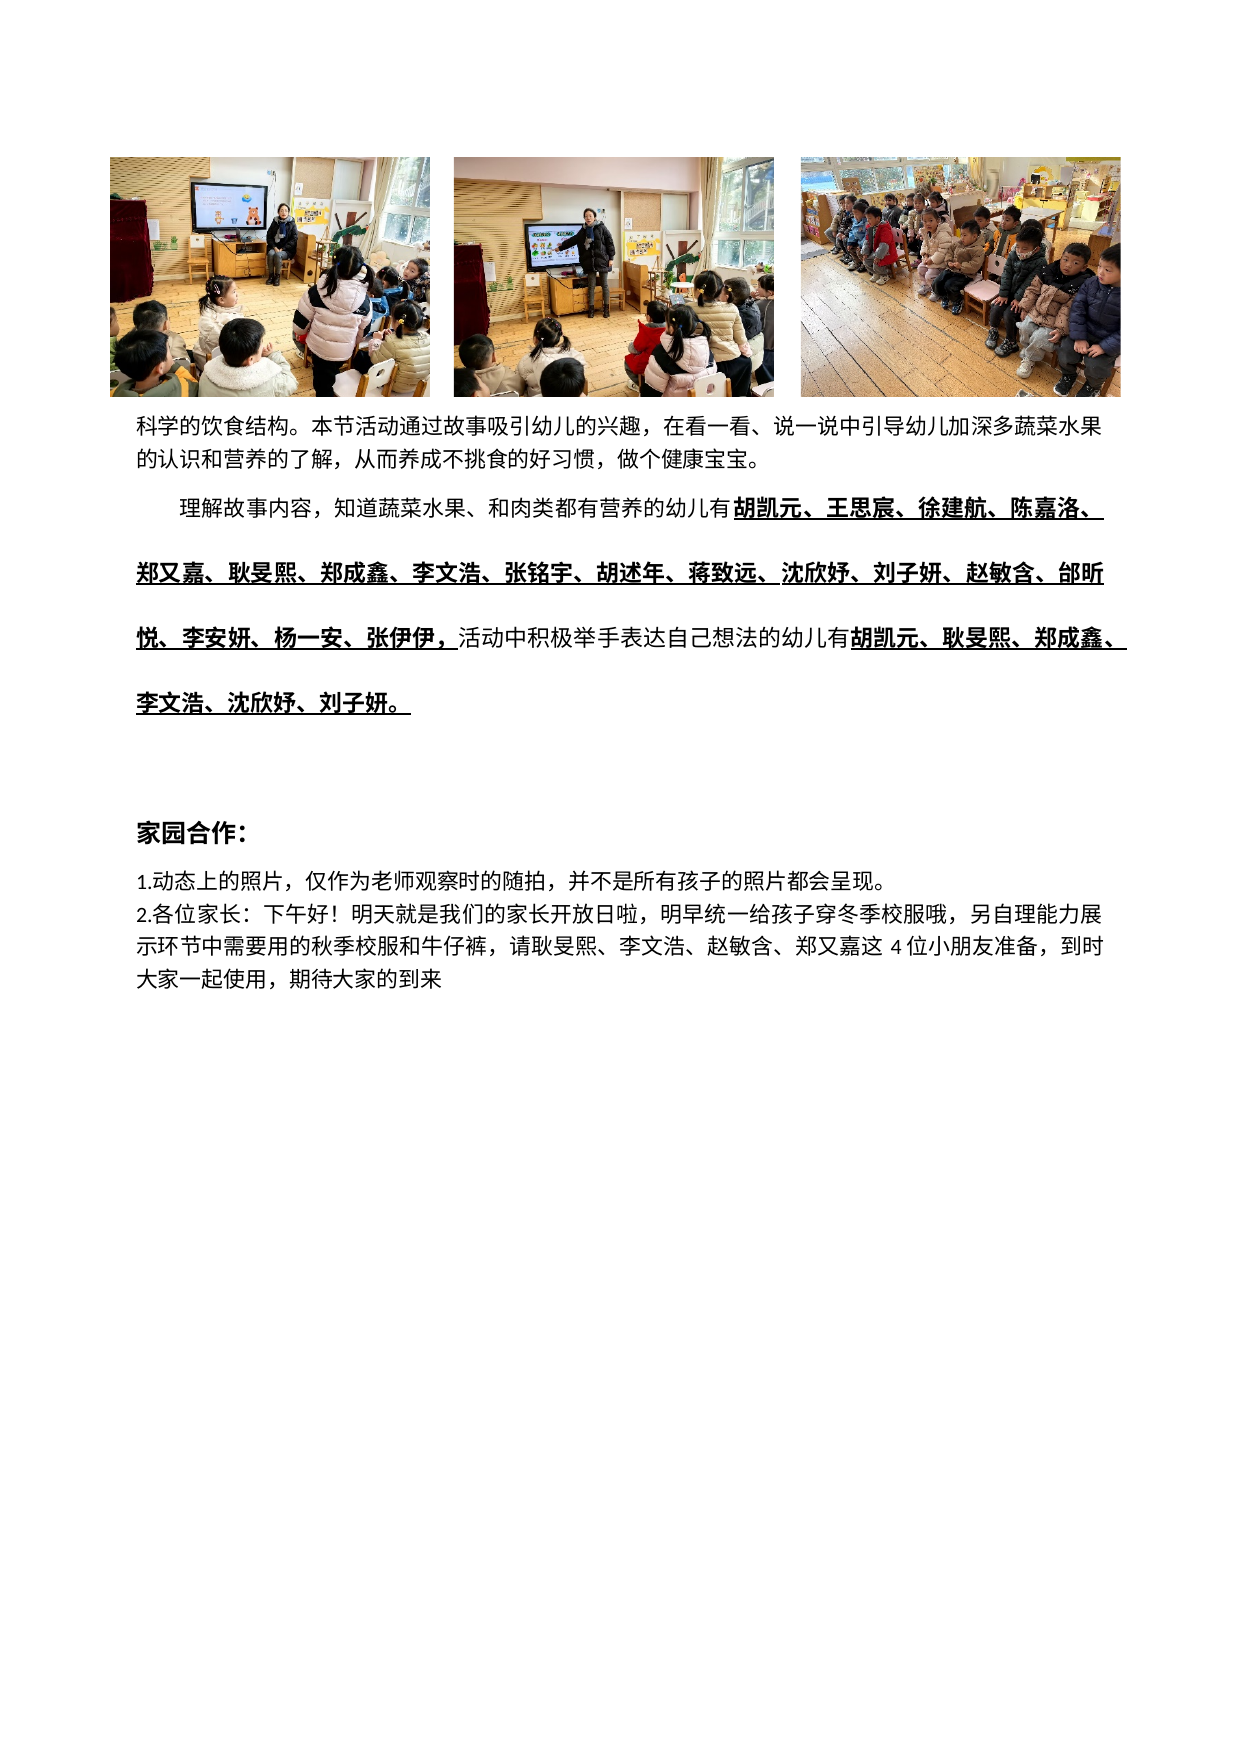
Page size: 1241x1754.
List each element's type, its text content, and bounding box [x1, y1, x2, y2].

text 理解故事内容，知道蔬菜水果、和肉类都有营养的幼儿有胡凯元、王思宸、徐建航、陈嘉洛、郑又嘉、耿旻熙、郑成鑫、李文浩、张铭宇、胡述年、蒋致远、沈欣妤、刘子妍、赵敏含、邰昕悦、李安妍、杨一安、张伊伊，活动中积极举手表达自己想法的幼儿有胡凯元、耿旻熙、郑成鑫、李文浩、沈欣妤、刘子妍。 [136, 474, 1104, 734]
text 2.各位家长：下午好！明天就是我们的家长开放日啦，明早统一给孩子穿冬季校服哦，另自理能力展示环节中需要用的秋季校服和牛仔裤，请耿旻熙、李文浩、赵敏含、郑又嘉这4位小朋友准备，到时大家一起使用，期待大家的到来 [136, 896, 1104, 994]
text 1.动态上的照片，仅作为老师观察时的随拍，并不是所有孩子的照片都会呈现。 [136, 864, 1104, 896]
picture [110, 157, 430, 397]
picture [453, 157, 774, 397]
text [136, 149, 1104, 474]
text 家园合作： [136, 799, 1104, 864]
picture [800, 157, 1121, 397]
